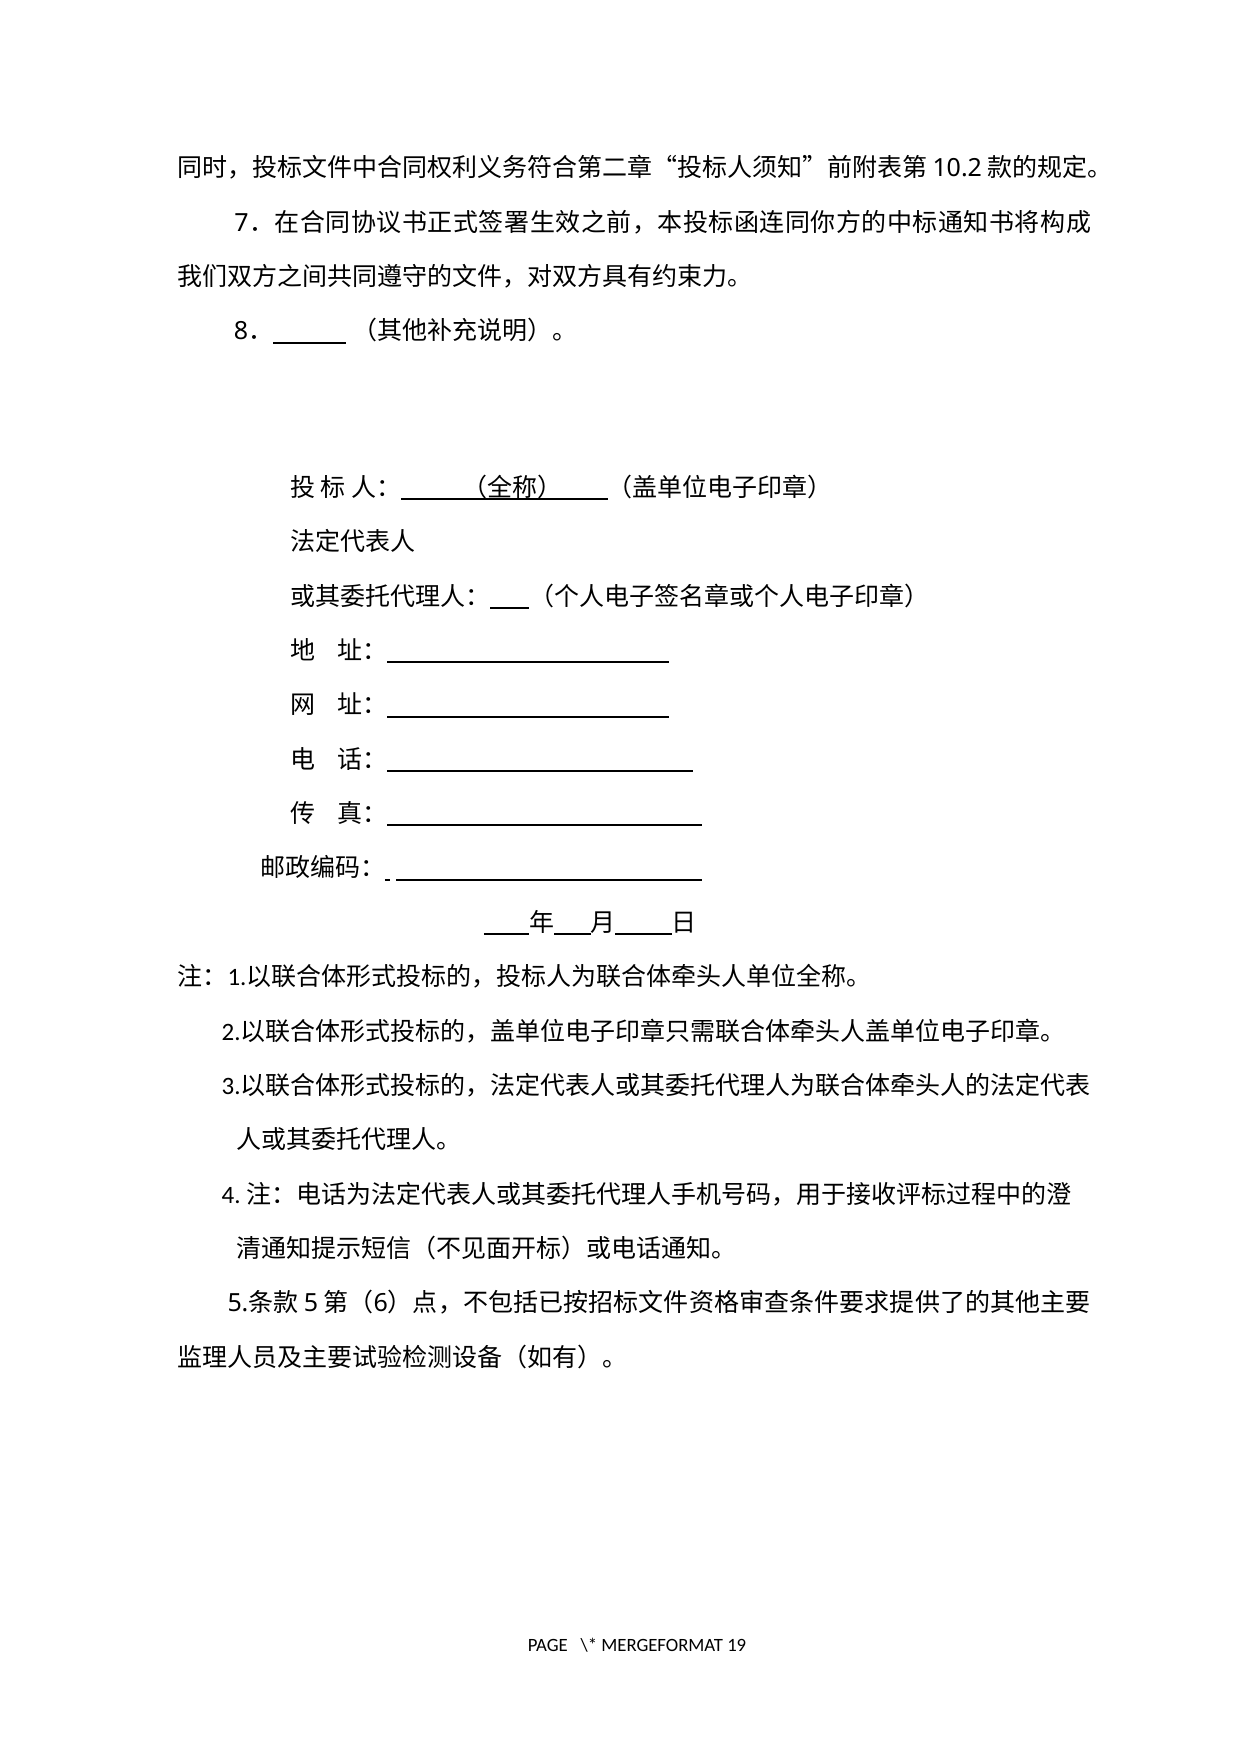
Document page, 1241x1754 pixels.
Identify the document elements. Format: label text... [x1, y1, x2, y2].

text 网 址： [177, 685, 1092, 721]
text 投 标 人： （全称） （盖单位电子印章） [177, 467, 1092, 503]
text 8． （其他补充说明）。 [177, 311, 1092, 347]
text 5.条款5第（6）点，不包括已按招标文件资格审查条件要求提供了的其他主要监理人员及主要试验检测设备（如有）。 [177, 1283, 1092, 1373]
text 或其委托代理人： （个人电子签名章或个人电子印章） [177, 576, 1092, 612]
text 注：1.以联合体形式投标的，投标人为联合体牵头人单位全称。 [177, 957, 1092, 993]
text 年 月 日 [177, 902, 1092, 938]
text 传 真： [177, 793, 1092, 830]
text 3.以联合体形式投标的，法定代表人或其委托代理人为联合体牵头人的法定代表人或其委托代理人。 [221, 1065, 1092, 1156]
text 邮政编码： [177, 848, 1092, 884]
text 地 址： [177, 630, 1092, 667]
text 法定代表人 [177, 522, 1092, 558]
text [177, 148, 1092, 184]
text 4. 注：电话为法定代表人或其委托代理人手机号码，用于接收评标过程中的澄清通知提示短信（不见面开标）或电话通知。 [221, 1174, 1092, 1265]
text 电 话： [177, 739, 1092, 775]
text 7．在合同协议书正式签署生效之前，本投标函连同你方的中标通知书将构成我们双方之间共同遵守的文件，对双方具有约束力。 [177, 202, 1092, 293]
text 2.以联合体形式投标的，盖单位电子印章只需联合体牵头人盖单位电子印章。 [221, 1011, 1092, 1047]
